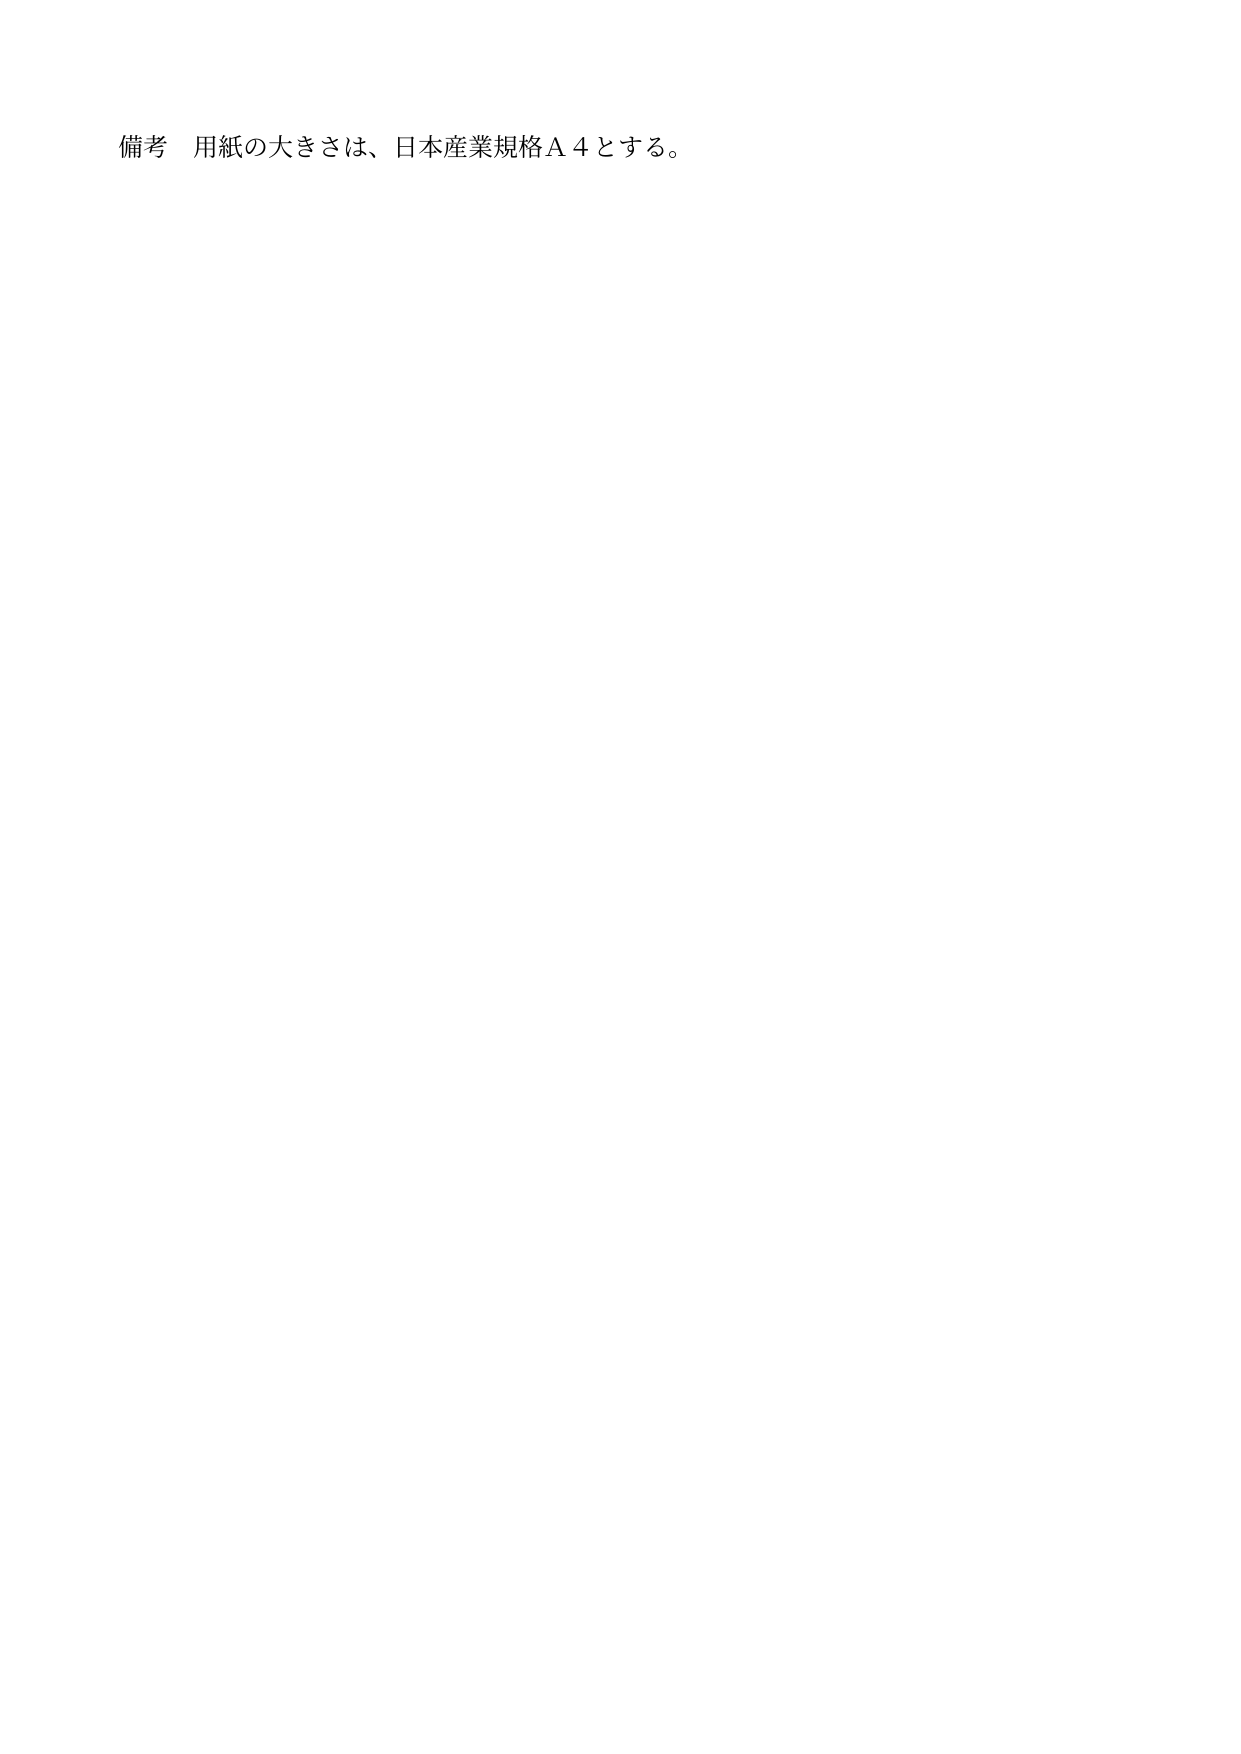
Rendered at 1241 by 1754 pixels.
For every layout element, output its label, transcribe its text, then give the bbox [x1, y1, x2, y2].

text 備考 用紙の大きさは、日本産業規格Ａ４とする。 [118, 127, 1122, 164]
